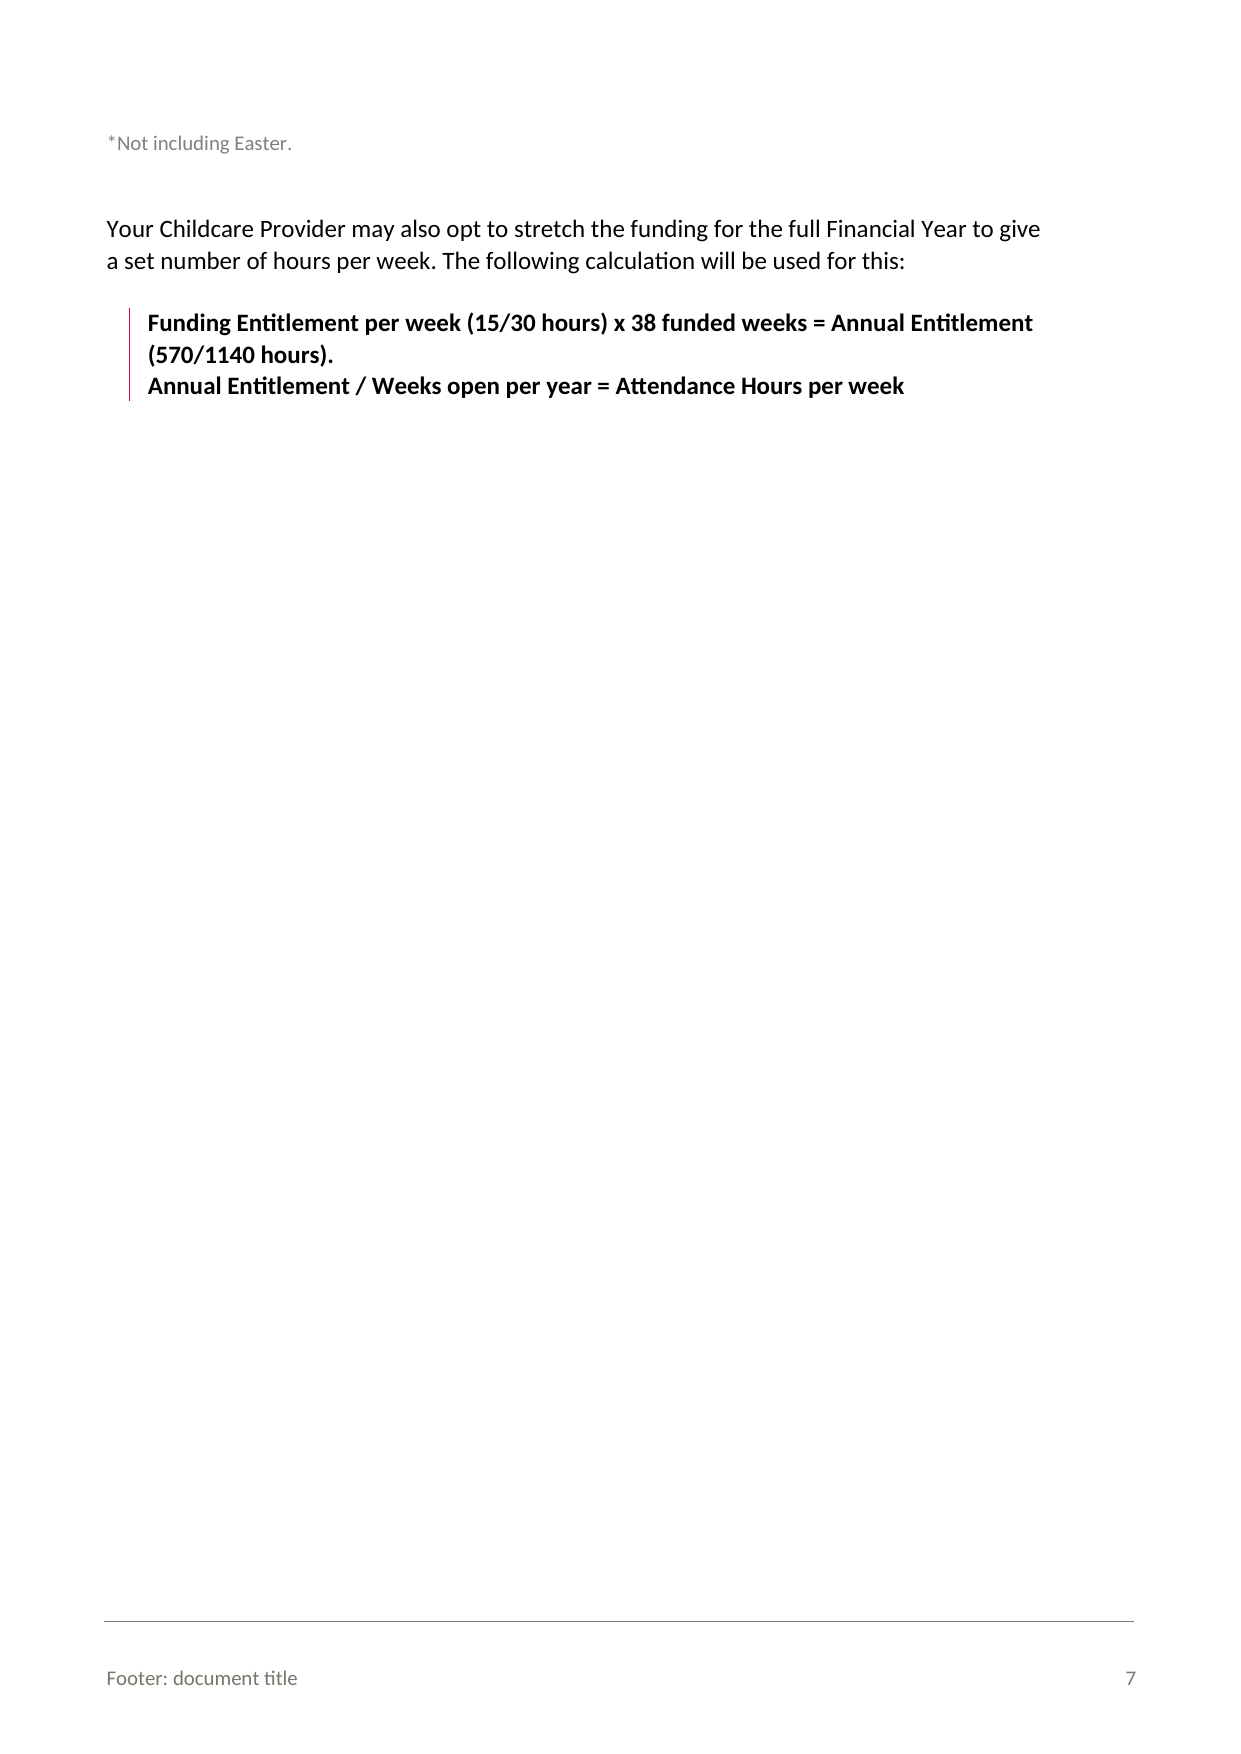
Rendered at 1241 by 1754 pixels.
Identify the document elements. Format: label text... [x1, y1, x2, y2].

text Your Childcare Provider may also opt to stretch the funding for the full Financial Year to give a set number of hours per week. The following calculation will be used for this: [106, 213, 1053, 275]
text *Not including Easter. [106, 130, 1053, 155]
text Funding Entitlement per week (15/30 hours) x 38 funded weeks = Annual Entitlement (570/1140 hours). [130, 308, 1053, 369]
text Annual Entitlement / Weeks open per year = Attendance Hours per week [130, 370, 1053, 401]
